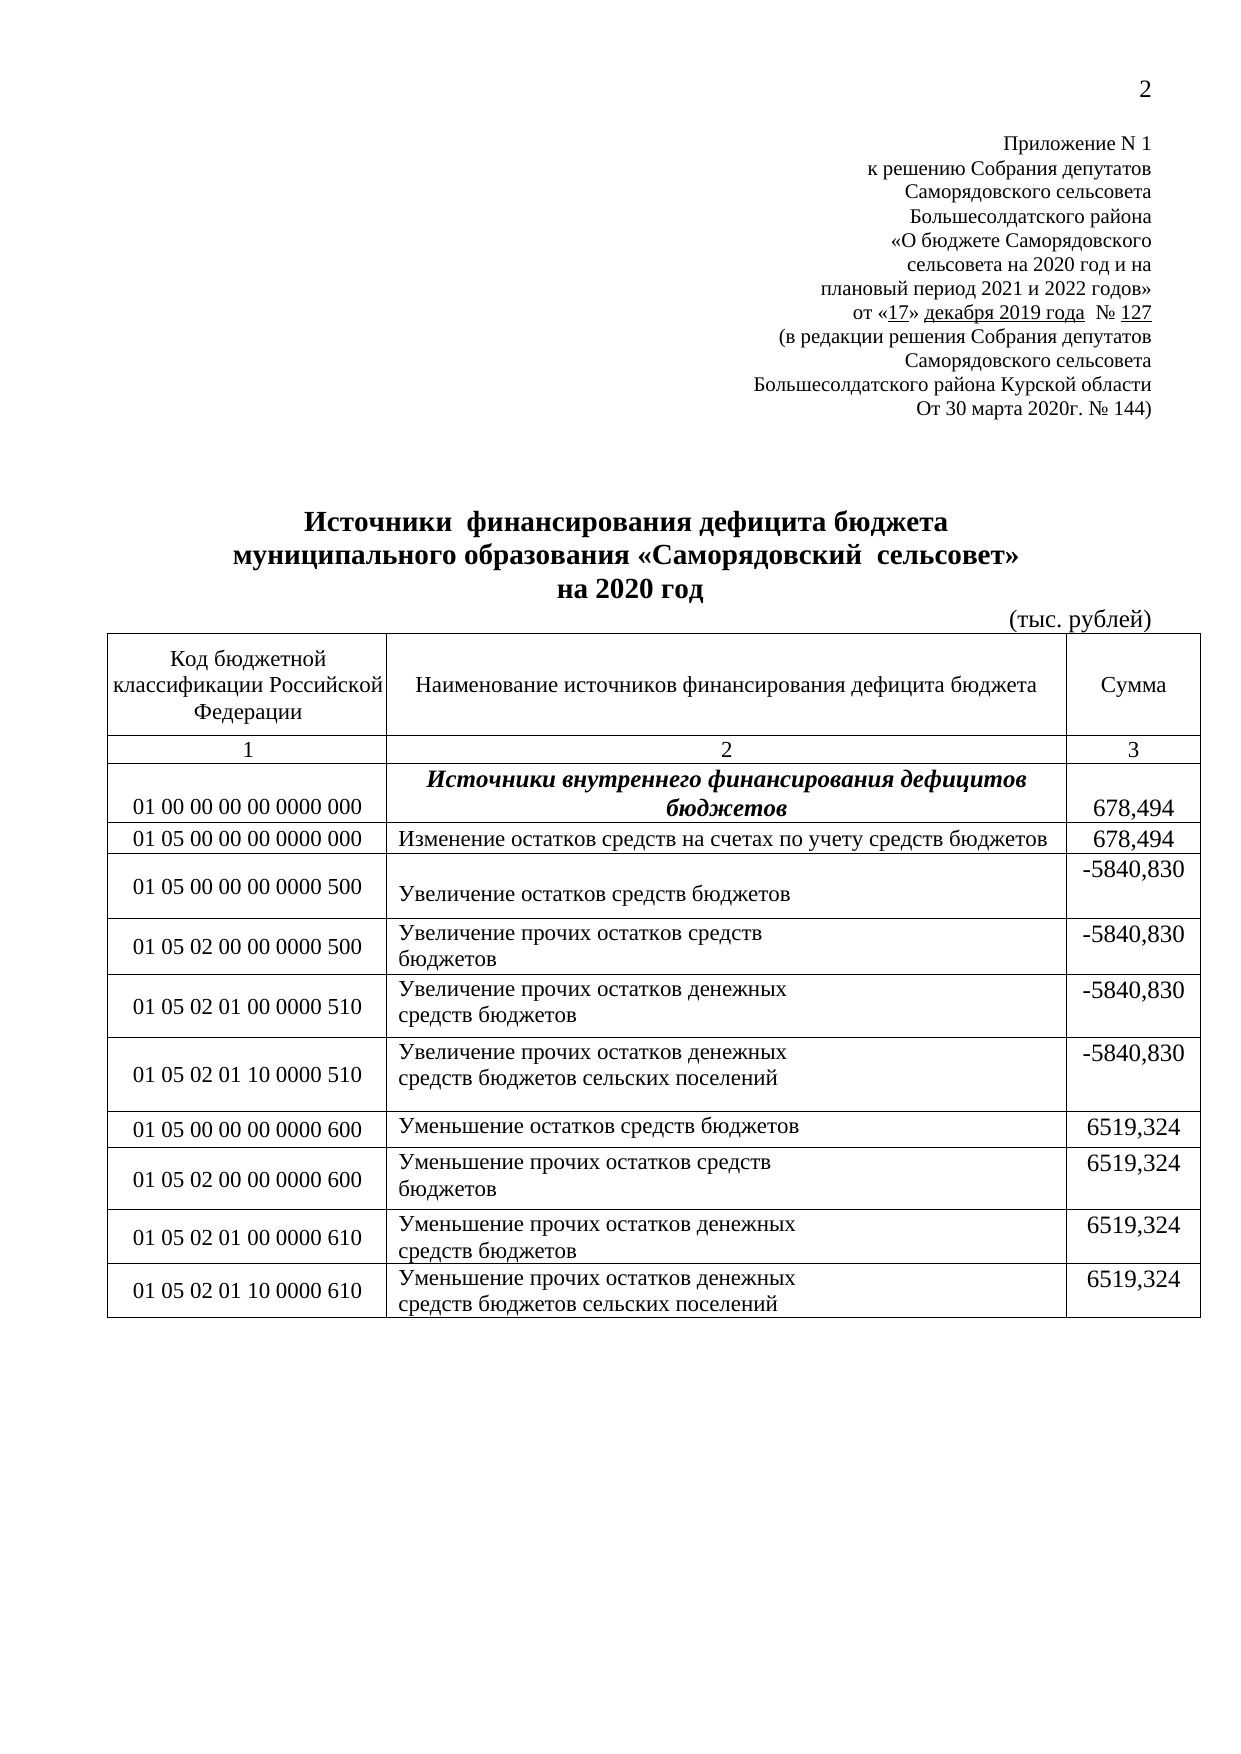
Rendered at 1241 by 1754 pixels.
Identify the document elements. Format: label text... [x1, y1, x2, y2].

text Приложение N 1 [177, 131, 1152, 155]
table_cell Увеличение прочих остатков денежных средств бюджетов сельских поселений [387, 1038, 1066, 1111]
table_cell Уменьшение прочих остатков денежных средств бюджетов сельских поселений [387, 1264, 1066, 1317]
table_header Источники финансирования дефицита бюджета муниципального образования «Саморядовский сельсовет» на 2020 год [176, 504, 1077, 604]
table_cell Увеличение прочих остатков денежных средств бюджетов [387, 975, 1066, 1037]
table_cell 3 [1067, 736, 1200, 763]
table_cell Источники внутреннего финансирования дефицитов бюджетов [387, 764, 1066, 822]
text «О бюджете Саморядовского [177, 228, 1152, 252]
table_cell Изменение остатков средств на счетах по учету средств бюджетов [387, 823, 1066, 853]
text От 30 марта 2020г. № 144) [177, 396, 1152, 420]
text сельсовета на 2020 год и на [177, 252, 1152, 276]
table_cell 01 05 00 00 00 0000 000 [108, 823, 386, 853]
text от «17» декабря 2019 года № 127 [177, 300, 1152, 324]
table_cell 01 05 00 00 00 0000 500 [108, 854, 386, 918]
table_cell -5840,830 [1067, 854, 1200, 918]
table_cell 01 05 02 01 00 0000 610 [108, 1210, 386, 1263]
text (в редакции решения Собрания депутатов [177, 324, 1152, 348]
table_cell 1 [108, 736, 386, 763]
table_cell 6519,324 [1067, 1264, 1200, 1317]
table_cell -5840,830 [1067, 1038, 1200, 1111]
table_cell 01 05 02 01 10 0000 510 [108, 1038, 386, 1111]
table_cell 6519,324 [1067, 1148, 1200, 1209]
table_cell 01 05 00 00 00 0000 600 [108, 1112, 386, 1147]
text Саморядовского сельсовета [177, 348, 1152, 372]
table_cell -5840,830 [1067, 919, 1200, 974]
table_header Наименование источников финансирования дефицита бюджета [387, 634, 1066, 735]
table_cell Увеличение остатков средств бюджетов [387, 854, 1066, 918]
table_cell 2 [387, 736, 1066, 763]
table_cell 6519,324 [1067, 1112, 1200, 1147]
text (тыс. рублей) [177, 604, 1152, 633]
table_cell 6519,324 [1067, 1210, 1200, 1263]
table_cell Уменьшение прочих остатков средств бюджетов [387, 1148, 1066, 1209]
table_cell 01 00 00 00 00 0000 000 [108, 764, 386, 822]
text плановый период 2021 и 2022 годов» [177, 276, 1152, 300]
text к решению Собрания депутатов [177, 155, 1152, 179]
text Саморядовского сельсовета [177, 179, 1152, 203]
table_cell 678,494 [1067, 823, 1200, 853]
table_cell -5840,830 [1067, 975, 1200, 1037]
table_cell 01 05 02 01 10 0000 610 [108, 1264, 386, 1317]
table_cell Увеличение прочих остатков средств бюджетов [387, 919, 1066, 974]
table_cell 678,494 [1067, 764, 1200, 822]
table_header Код бюджетной классификации Российской Федерации [108, 634, 386, 735]
table_cell Уменьшение прочих остатков денежных средств бюджетов [387, 1210, 1066, 1263]
table_header Сумма [1067, 634, 1200, 735]
table_cell 01 05 02 01 00 0000 510 [108, 975, 386, 1037]
text Большесолдатского района Курской области [177, 372, 1152, 396]
text Большесолдатского района [177, 203, 1152, 228]
table_cell 01 05 02 00 00 0000 600 [108, 1148, 386, 1209]
table_cell Уменьшение остатков средств бюджетов [387, 1112, 1066, 1147]
table_cell 01 05 02 00 00 0000 500 [108, 919, 386, 974]
